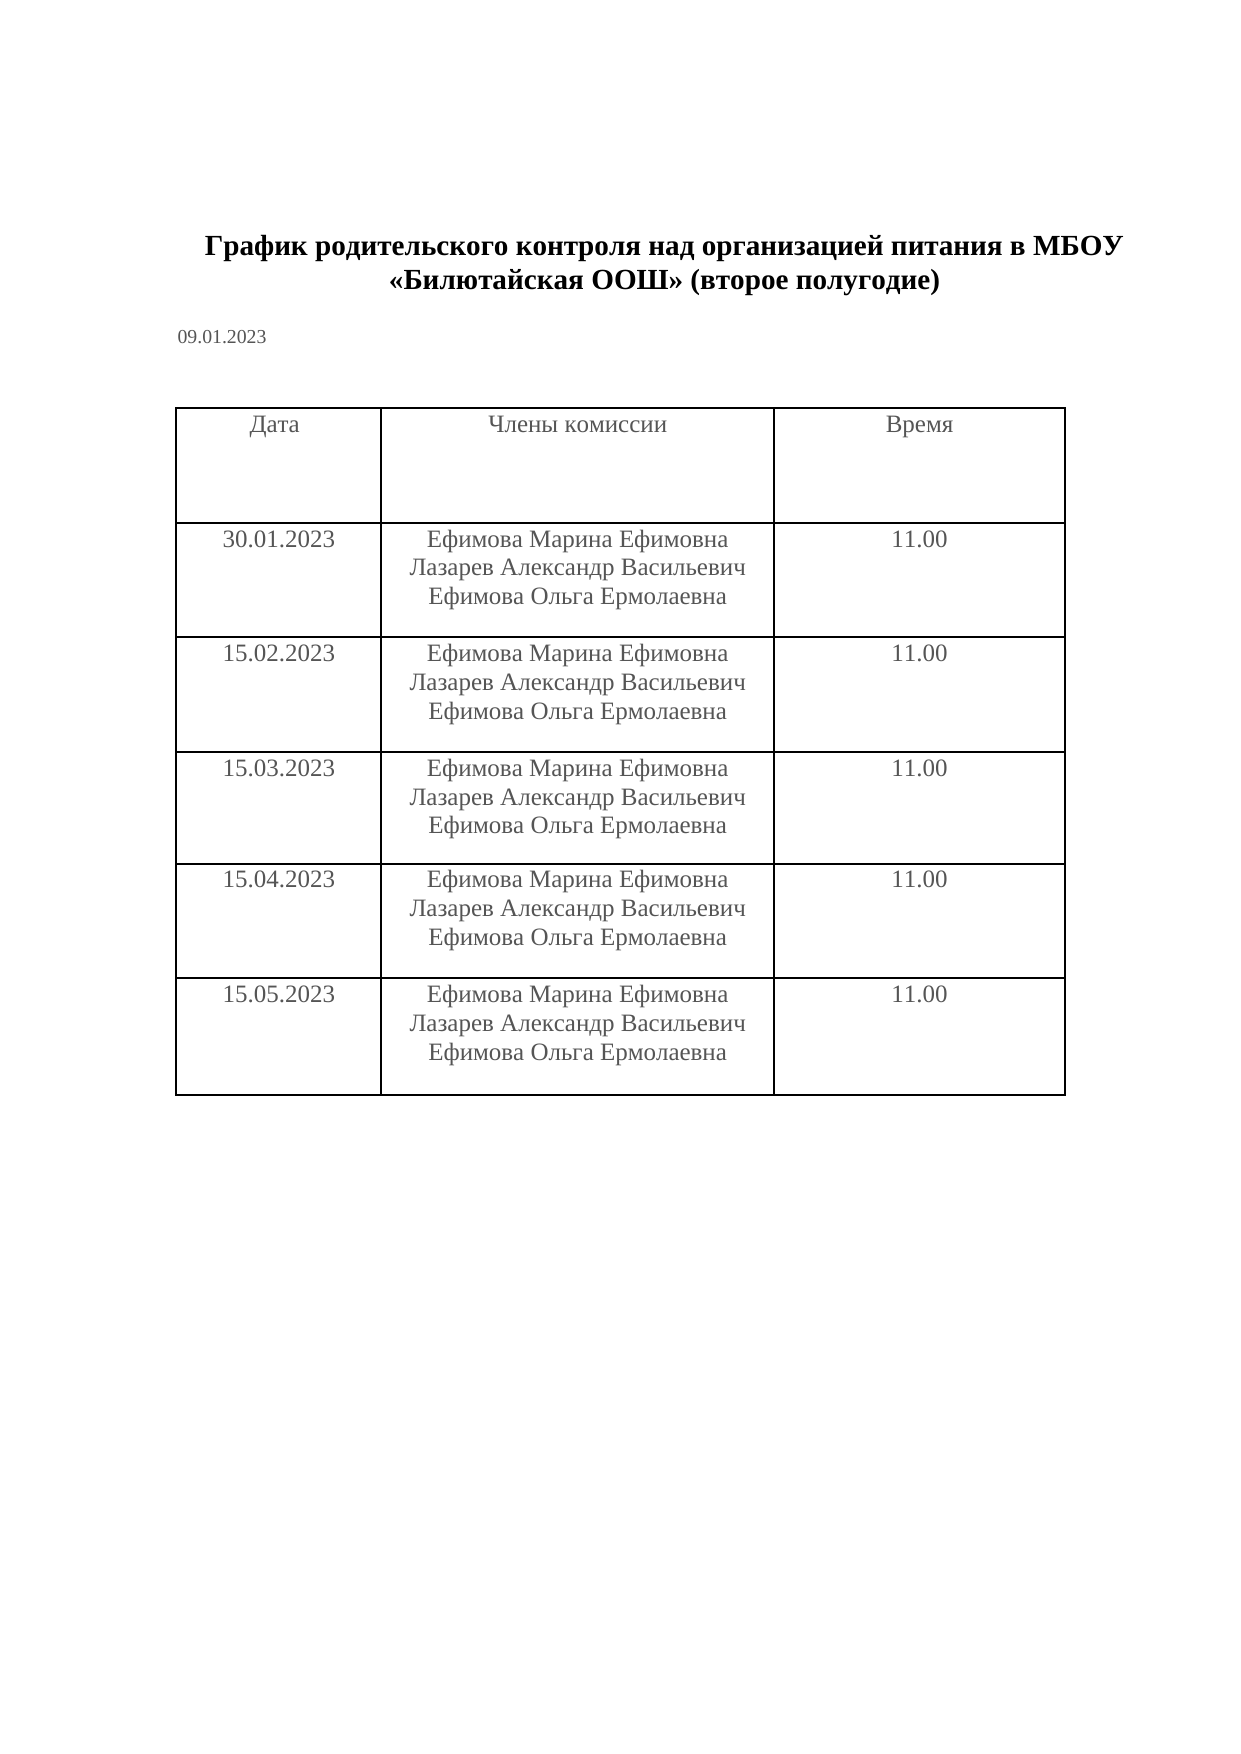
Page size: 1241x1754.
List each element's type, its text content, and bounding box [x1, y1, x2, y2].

table_cell Ефимова Марина Ефимовна Лазарев Александр Васильевич Ефимова Ольга Ермолаевна [382, 979, 773, 1094]
table_cell Ефимова Марина Ефимовна Лазарев Александр Васильевич Ефимова Ольга Ермолаевна [382, 638, 773, 751]
table_header Члены комиссии [382, 409, 773, 522]
table_cell 15.02.2023 [177, 638, 380, 751]
table_cell Ефимова Марина Ефимовна Лазарев Александр Васильевич Ефимова Ольга Ермолаевна [382, 753, 773, 862]
table_cell 11.00 [775, 638, 1064, 751]
table_header Время [775, 409, 1064, 522]
table_cell 15.03.2023 [177, 753, 380, 862]
table_cell Ефимова Марина Ефимовна Лазарев Александр Васильевич Ефимова Ольга Ермолаевна [382, 524, 773, 636]
table_cell 11.00 [775, 979, 1064, 1094]
table_cell 15.04.2023 [177, 865, 380, 977]
table_cell 11.00 [775, 865, 1064, 977]
table_cell Ефимова Марина Ефимовна Лазарев Александр Васильевич Ефимова Ольга Ермолаевна [382, 865, 773, 977]
text 09.01.2023 [177, 316, 1152, 348]
text График родительского контроля над организацией питания в МБОУ «Билютайская ООШ» (второе полугодие) [177, 228, 1152, 296]
table_header Дата [177, 409, 380, 522]
table_cell 11.00 [775, 524, 1064, 636]
table_cell 30.01.2023 [177, 524, 380, 636]
table_cell 11.00 [775, 753, 1064, 862]
table_cell 15.05.2023 [177, 979, 380, 1094]
